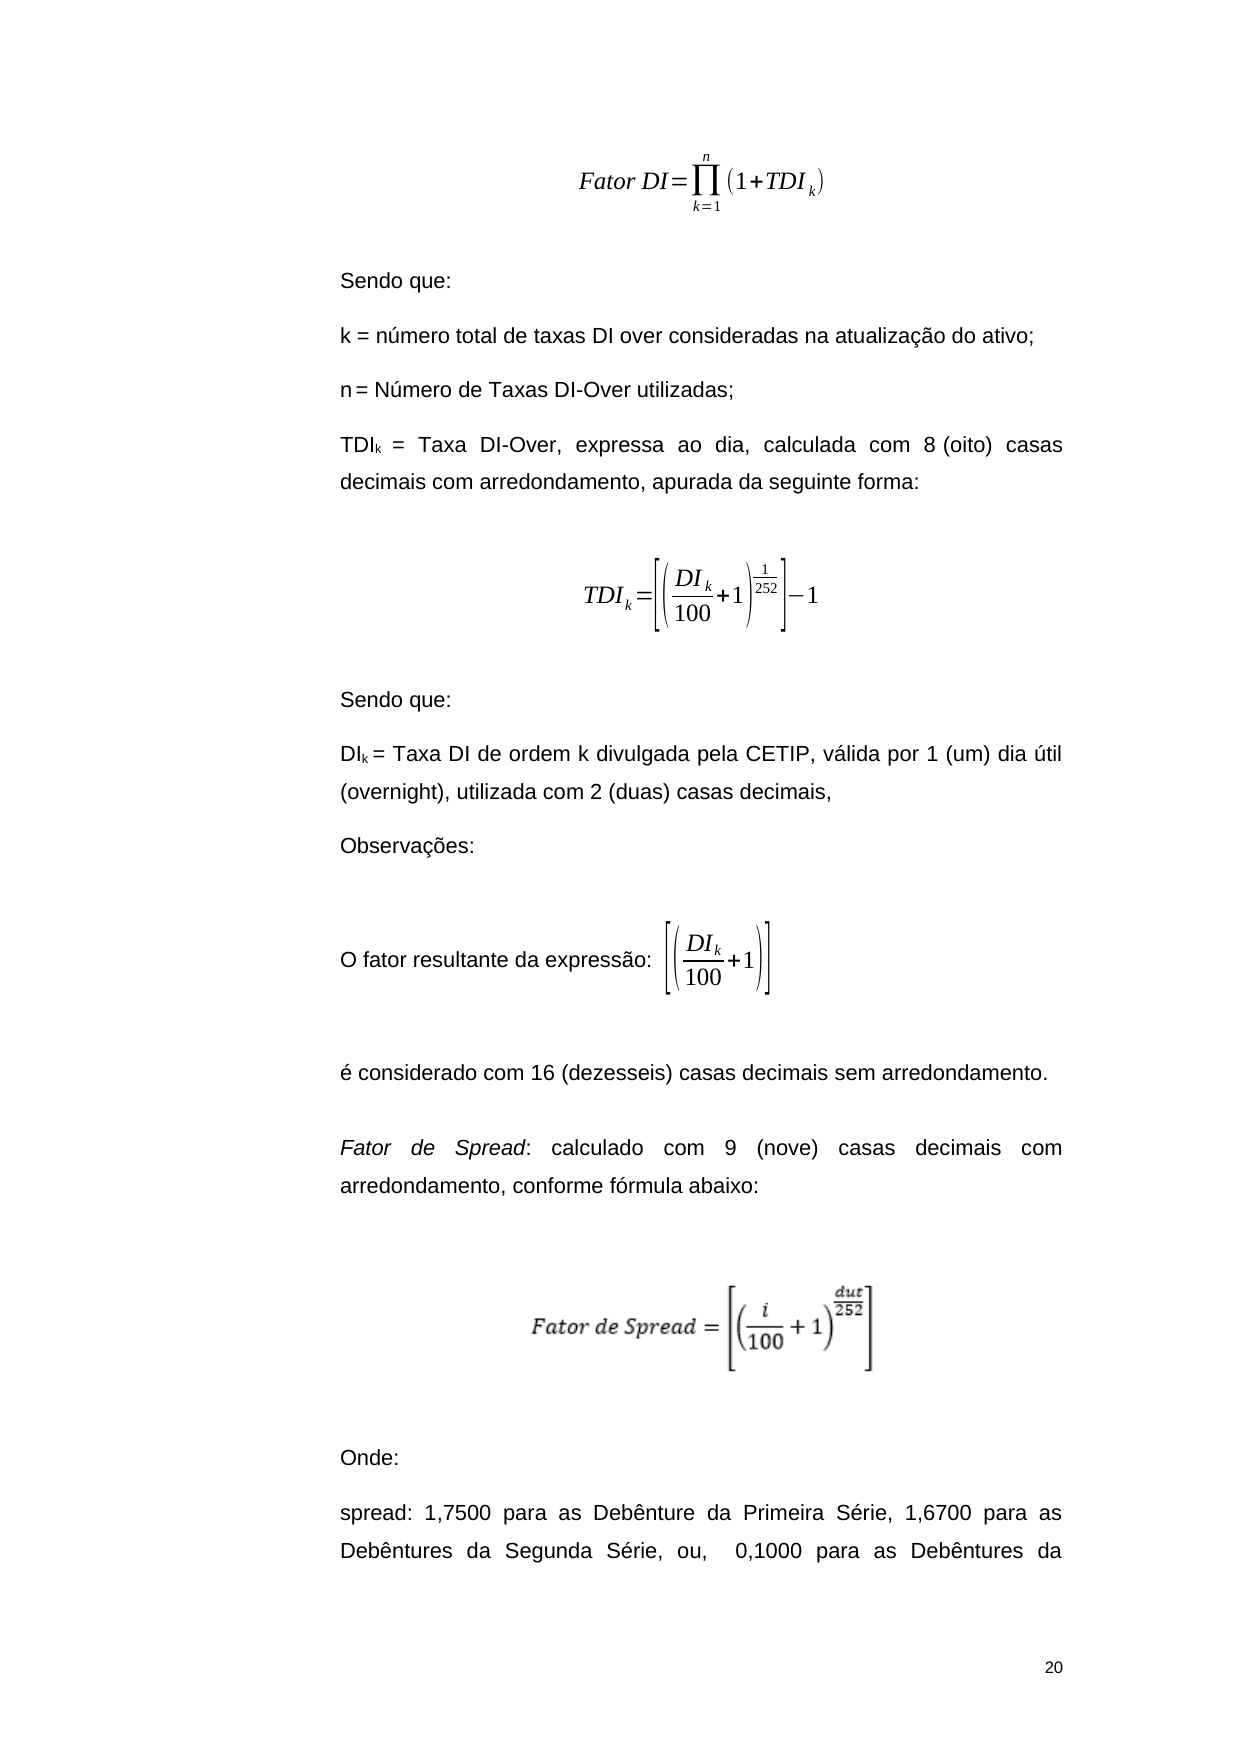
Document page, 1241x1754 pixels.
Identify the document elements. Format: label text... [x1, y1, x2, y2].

text é considerado com 16 (dezesseis) casas decimais sem arredondamento. [340, 1060, 1063, 1085]
text DIk = Taxa DI de ordem k divulgada pela CETIP, válida por 1 (um) dia útil (overnight), utilizada com 2 (duas) casas decimais, [340, 741, 1063, 804]
text O fator resultante da expressão: [340, 921, 1063, 997]
text n = Número de Taxas DI-Over utilizadas; [340, 377, 1063, 402]
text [340, 1500, 1063, 1563]
text Fator de Spread: calculado com 9 (nove) casas decimais com arredondamento, conforme fórmula abaixo: [340, 1135, 1063, 1198]
text Sendo que: [340, 268, 1063, 293]
text Observações: [340, 833, 1063, 858]
text Onde: [340, 1445, 1063, 1471]
picture [530, 1283, 874, 1376]
text TDIk = Taxa DI-Over, expressa ao dia, calculada com 8 (oito) casas decimais com arredondamento, apurada da seguinte forma: [340, 431, 1063, 494]
text Sendo que: [340, 687, 1063, 712]
text k = número total de taxas DI over consideradas na atualização do ativo; [340, 322, 1063, 348]
